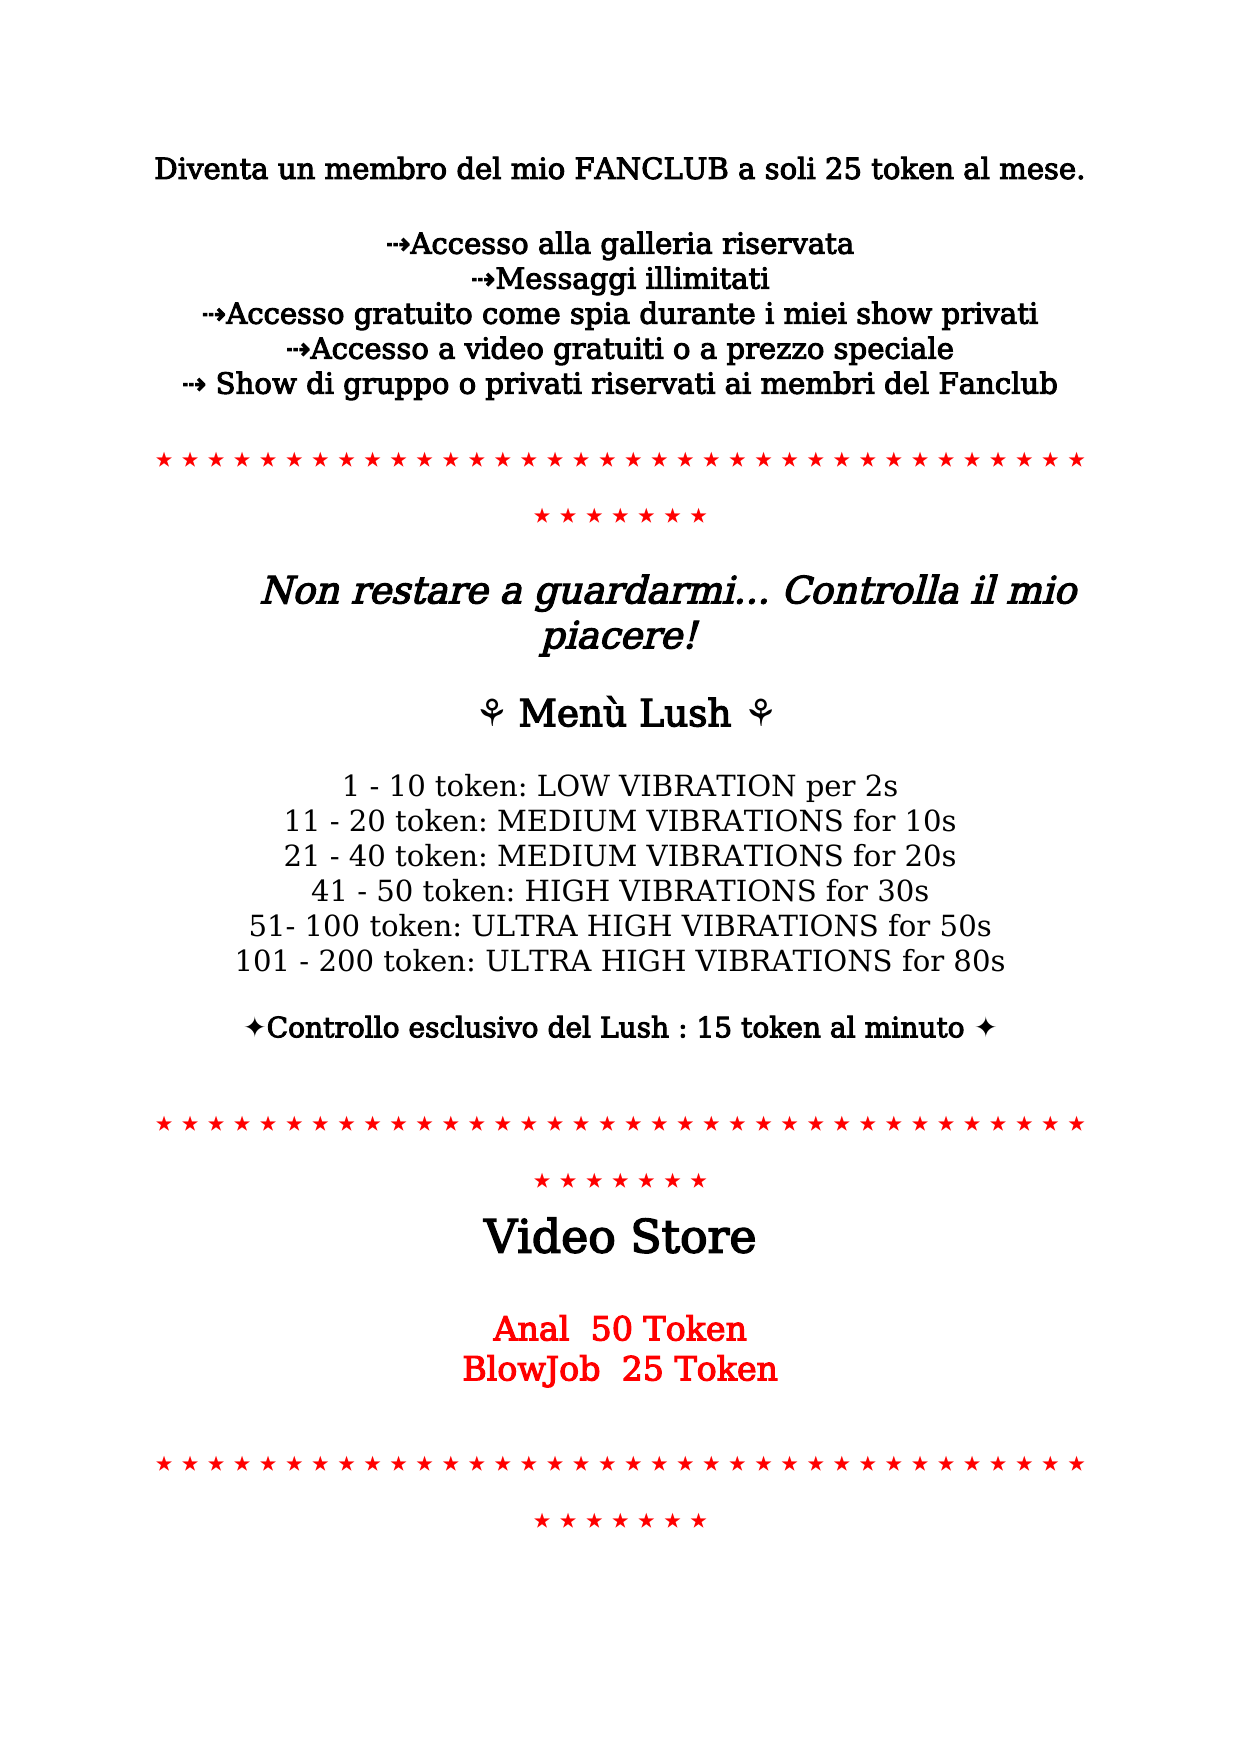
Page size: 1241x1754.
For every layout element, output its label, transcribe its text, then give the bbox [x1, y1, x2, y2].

text 11 - 20 token: MEDIUM VIBRATIONS for 10s [150, 802, 1090, 837]
text ⇢Accesso a video gratuiti o a prezzo speciale [150, 330, 1090, 365]
text ✦Controllo esclusivo del Lush : 15 token al minuto ✦ [150, 1007, 1090, 1045]
text Video Store Anal 50 Token BlowJob 25 Token ⋆⋆⋆⋆⋆⋆⋆⋆⋆⋆⋆⋆⋆⋆⋆⋆⋆⋆⋆⋆⋆⋆⋆⋆⋆⋆⋆⋆⋆⋆⋆⋆⋆⋆⋆⋆⋆⋆⋆⋆⋆⋆⋆ [150, 1207, 1090, 1546]
text ⇢Accesso alla galleria riservata [150, 225, 1090, 260]
text 51- 100 token: ULTRA HIGH VIBRATIONS for 50s [150, 907, 1090, 942]
text 21 - 40 token: MEDIUM VIBRATIONS for 20s [150, 837, 1090, 872]
text ⇢ Show di gruppo o privati riservati ai membri del Fanclub [150, 365, 1090, 400]
text ⇢Messaggi illimitati [150, 260, 1090, 295]
text ⋆⋆⋆⋆⋆⋆⋆⋆⋆⋆⋆⋆⋆⋆⋆⋆⋆⋆⋆⋆⋆⋆⋆⋆⋆⋆⋆⋆⋆⋆⋆⋆⋆⋆⋆⋆⋆⋆⋆⋆⋆⋆⋆ [150, 1093, 1090, 1207]
text ⚘ Menù Lush ⚘ [150, 656, 1090, 737]
text 1 - 10 token: LOW VIBRATION per 2s [150, 767, 1090, 802]
text 41 - 50 token: HIGH VIBRATIONS for 30s [150, 872, 1090, 907]
text Non restare a guardarmi... Controlla il mio piacere! [150, 542, 1090, 656]
text Diventa un membro del mio FANCLUB a soli 25 token al mese. [150, 150, 1090, 185]
text 101 - 200 token: ULTRA HIGH VIBRATIONS for 80s [150, 942, 1090, 977]
text ⋆⋆⋆⋆⋆⋆⋆⋆⋆⋆⋆⋆⋆⋆⋆⋆⋆⋆⋆⋆⋆⋆⋆⋆⋆⋆⋆⋆⋆⋆⋆⋆⋆⋆⋆⋆⋆⋆⋆⋆⋆⋆⋆ [150, 428, 1090, 542]
text ⇢Accesso gratuito come spia durante i miei show privati [150, 295, 1090, 330]
